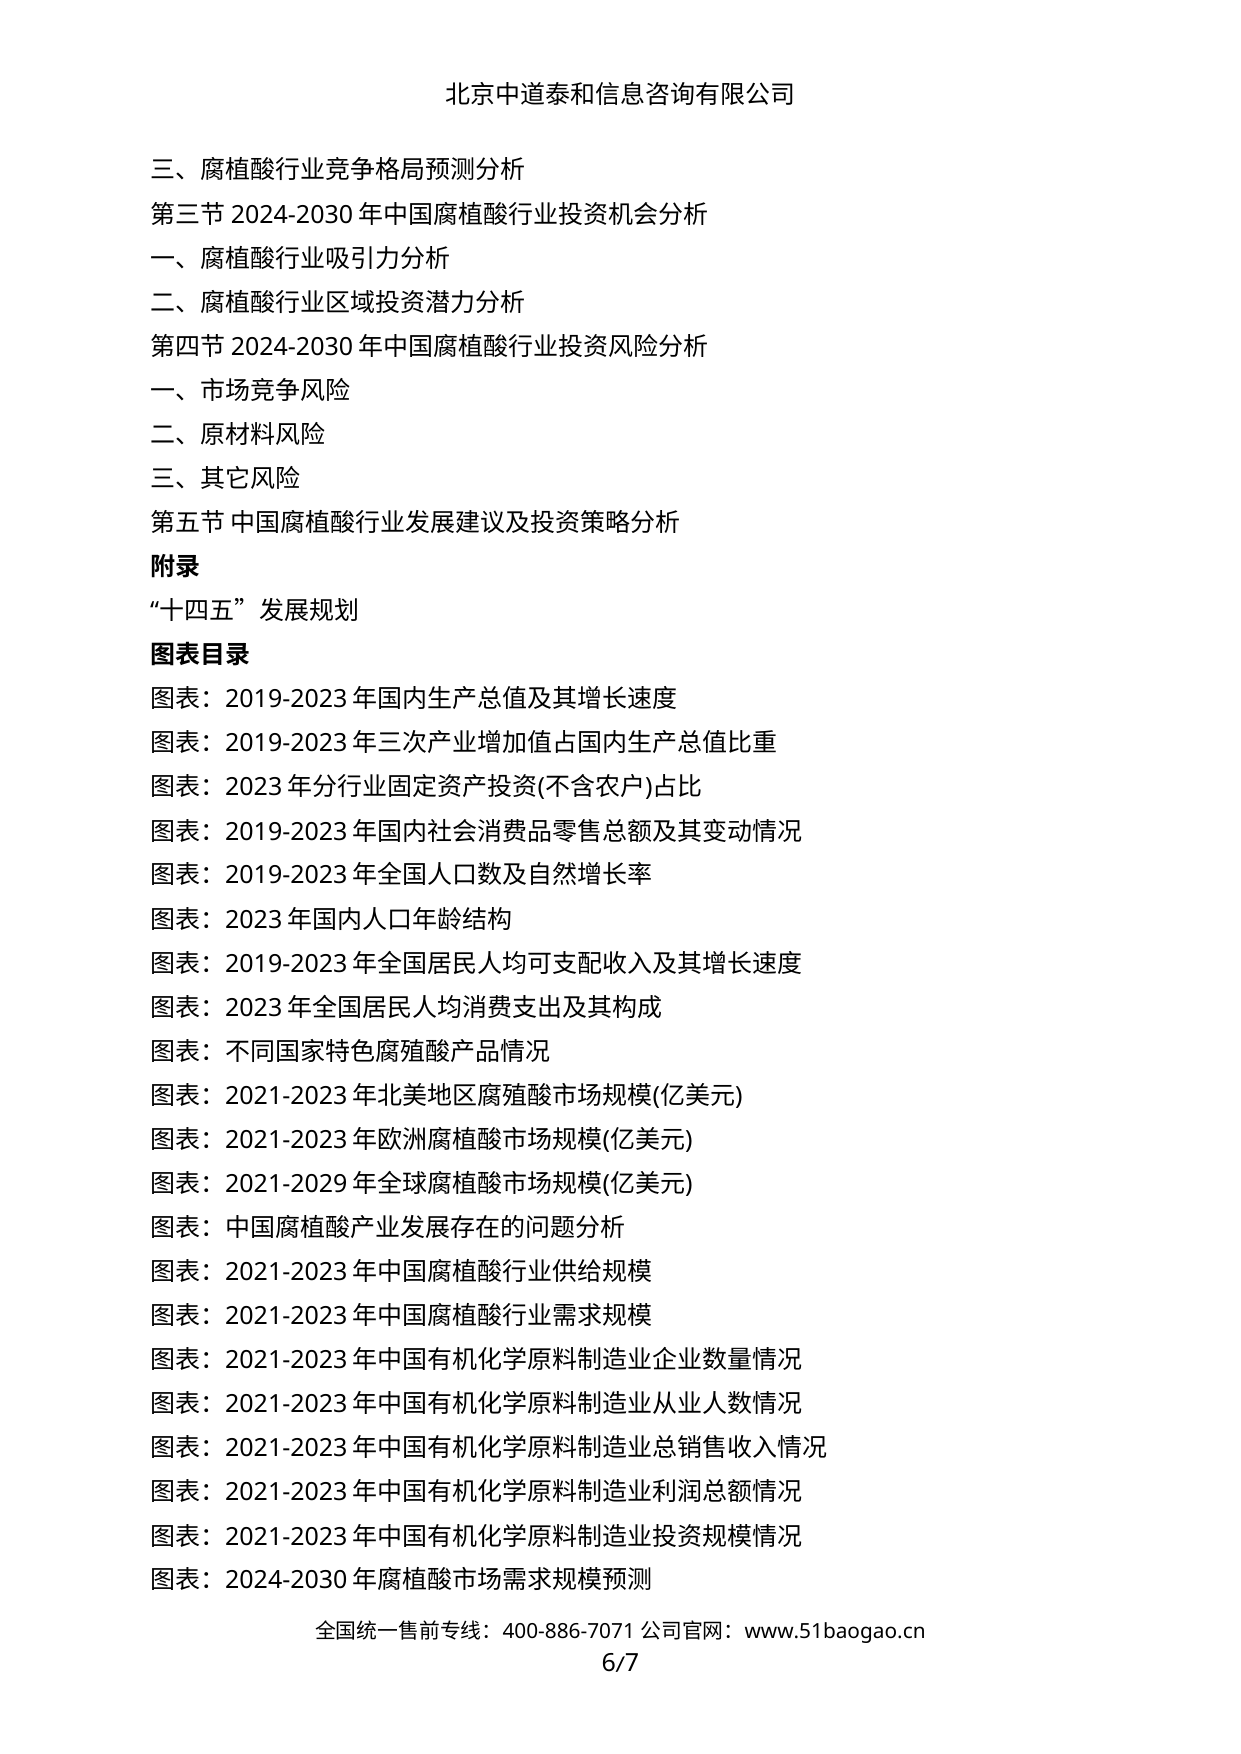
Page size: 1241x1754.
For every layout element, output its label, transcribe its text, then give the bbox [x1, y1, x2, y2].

text 三、其它风险 [150, 458, 1090, 495]
text 图表：2021-2023年中国有机化学原料制造业利润总额情况 [150, 1472, 1090, 1508]
text 附录 [150, 547, 1090, 583]
text 图表：2021-2023年北美地区腐殖酸市场规模(亿美元) [150, 1075, 1090, 1112]
text 图表：2021-2023年中国有机化学原料制造业从业人数情况 [150, 1384, 1090, 1420]
text 图表：2021-2023年中国有机化学原料制造业投资规模情况 [150, 1516, 1090, 1552]
text 图表：2024-2030年腐植酸市场需求规模预测 [150, 1560, 1090, 1596]
text 图表：2023年国内人口年龄结构 [150, 899, 1090, 935]
text “十四五”发展规划 [150, 591, 1090, 627]
text 图表：2019-2023年国内社会消费品零售总额及其变动情况 [150, 811, 1090, 847]
text 图表：不同国家特色腐殖酸产品情况 [150, 1031, 1090, 1067]
text 图表：2019-2023年国内生产总值及其增长速度 [150, 679, 1090, 715]
text 一、市场竞争风险 [150, 370, 1090, 407]
text 图表：2021-2029年全球腐植酸市场规模(亿美元) [150, 1163, 1090, 1200]
text 第五节 中国腐植酸行业发展建议及投资策略分析 [150, 502, 1090, 539]
text 图表：2021-2023年中国有机化学原料制造业企业数量情况 [150, 1340, 1090, 1376]
text 图表：2021-2023年中国腐植酸行业供给规模 [150, 1252, 1090, 1288]
text 一、腐植酸行业吸引力分析 [150, 238, 1090, 274]
text 二、原材料风险 [150, 414, 1090, 451]
text 图表：2021-2023年中国腐植酸行业需求规模 [150, 1296, 1090, 1332]
text 图表：2021-2023年欧洲腐植酸市场规模(亿美元) [150, 1119, 1090, 1156]
text 三、腐植酸行业竞争格局预测分析 [150, 150, 1090, 186]
text 图表：2019-2023年全国人口数及自然增长率 [150, 855, 1090, 891]
text 图表：2019-2023年三次产业增加值占国内生产总值比重 [150, 723, 1090, 759]
text 图表：2023年全国居民人均消费支出及其构成 [150, 987, 1090, 1023]
text 图表：中国腐植酸产业发展存在的问题分析 [150, 1207, 1090, 1244]
text 图表目录 [150, 635, 1090, 671]
text 图表：2021-2023年中国有机化学原料制造业总销售收入情况 [150, 1428, 1090, 1464]
text 图表：2019-2023年全国居民人均可支配收入及其增长速度 [150, 943, 1090, 979]
text 图表：2023年分行业固定资产投资(不含农户)占比 [150, 767, 1090, 803]
text 第四节 2024-2030年中国腐植酸行业投资风险分析 [150, 326, 1090, 362]
text 二、腐植酸行业区域投资潜力分析 [150, 282, 1090, 318]
text 第三节 2024-2030年中国腐植酸行业投资机会分析 [150, 194, 1090, 230]
